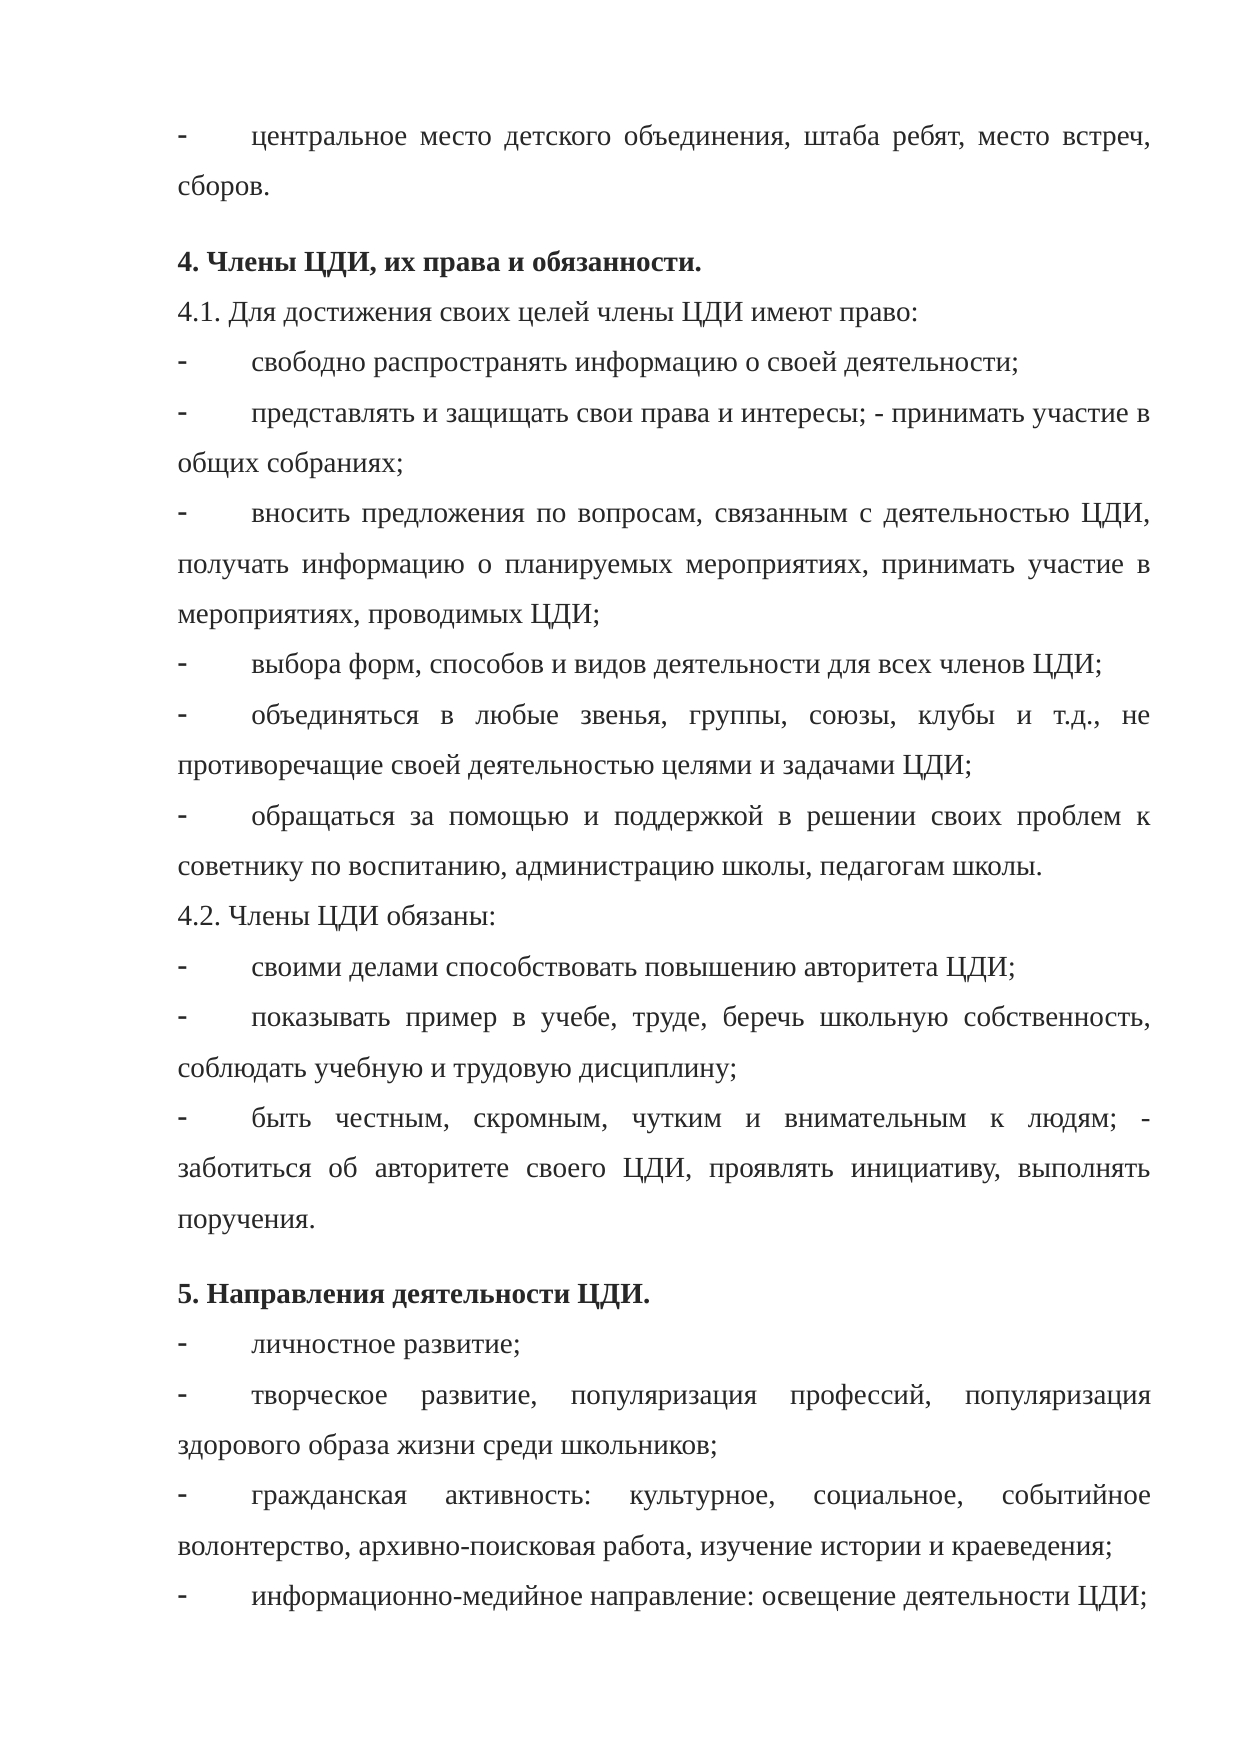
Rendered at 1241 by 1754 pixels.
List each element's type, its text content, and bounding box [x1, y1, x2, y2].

list быть честным, скромным, чутким и внимательным к людям; - заботиться об авторитете своего ЦДИ, проявлять инициативу, выполнять поручения. [177, 1100, 1152, 1234]
list своими делами способствовать повышению авторитета ЦДИ; [177, 949, 1152, 982]
list гражданская активность: культурное, социальное, событийное волонтерство, архивно-поисковая работа, изучение истории и краеведения; [177, 1477, 1152, 1561]
text 4. Члены ЦДИ, их права и обязанности. [177, 244, 1152, 277]
list личностное развитие; [177, 1326, 1152, 1360]
list представлять и защищать свои права и интересы; - принимать участие в общих собраниях; [177, 395, 1152, 479]
list творческое развитие, популяризация профессий, популяризация здорового образа жизни среди школьников; [177, 1377, 1152, 1461]
list объединяться в любые звенья, группы, союзы, клубы и т.д., не противоречащие своей деятельностью целями и задачами ЦДИ; [177, 697, 1152, 781]
text 4.1. Для достижения своих целей члены ЦДИ имеют право: [177, 294, 1152, 328]
text 4.2. Члены ЦДИ обязаны: [177, 898, 1152, 932]
list выбора форм, способов и видов деятельности для всех членов ЦДИ; [177, 647, 1152, 680]
list показывать пример в учебе, труде, беречь школьную собственность, соблюдать учебную и трудовую дисциплину; [177, 999, 1152, 1083]
list обращаться за помощью и поддержкой в решении своих проблем к советнику по воспитанию, администрацию школы, педагогам школы. [177, 798, 1152, 882]
list вносить предложения по вопросам, связанным с деятельностью ЦДИ, получать информацию о планируемых мероприятиях, принимать участие в мероприятиях, проводимых ЦДИ; [177, 496, 1152, 630]
text 5. Направления деятельности ЦДИ. [177, 1276, 1152, 1309]
list свободно распространять информацию о своей деятельности; [177, 344, 1152, 378]
list информационно-медийное направление: освещение деятельности ЦДИ; [177, 1578, 1152, 1612]
list центральное место детского объединения, штаба ребят, место встреч, сборов. [177, 118, 1152, 202]
